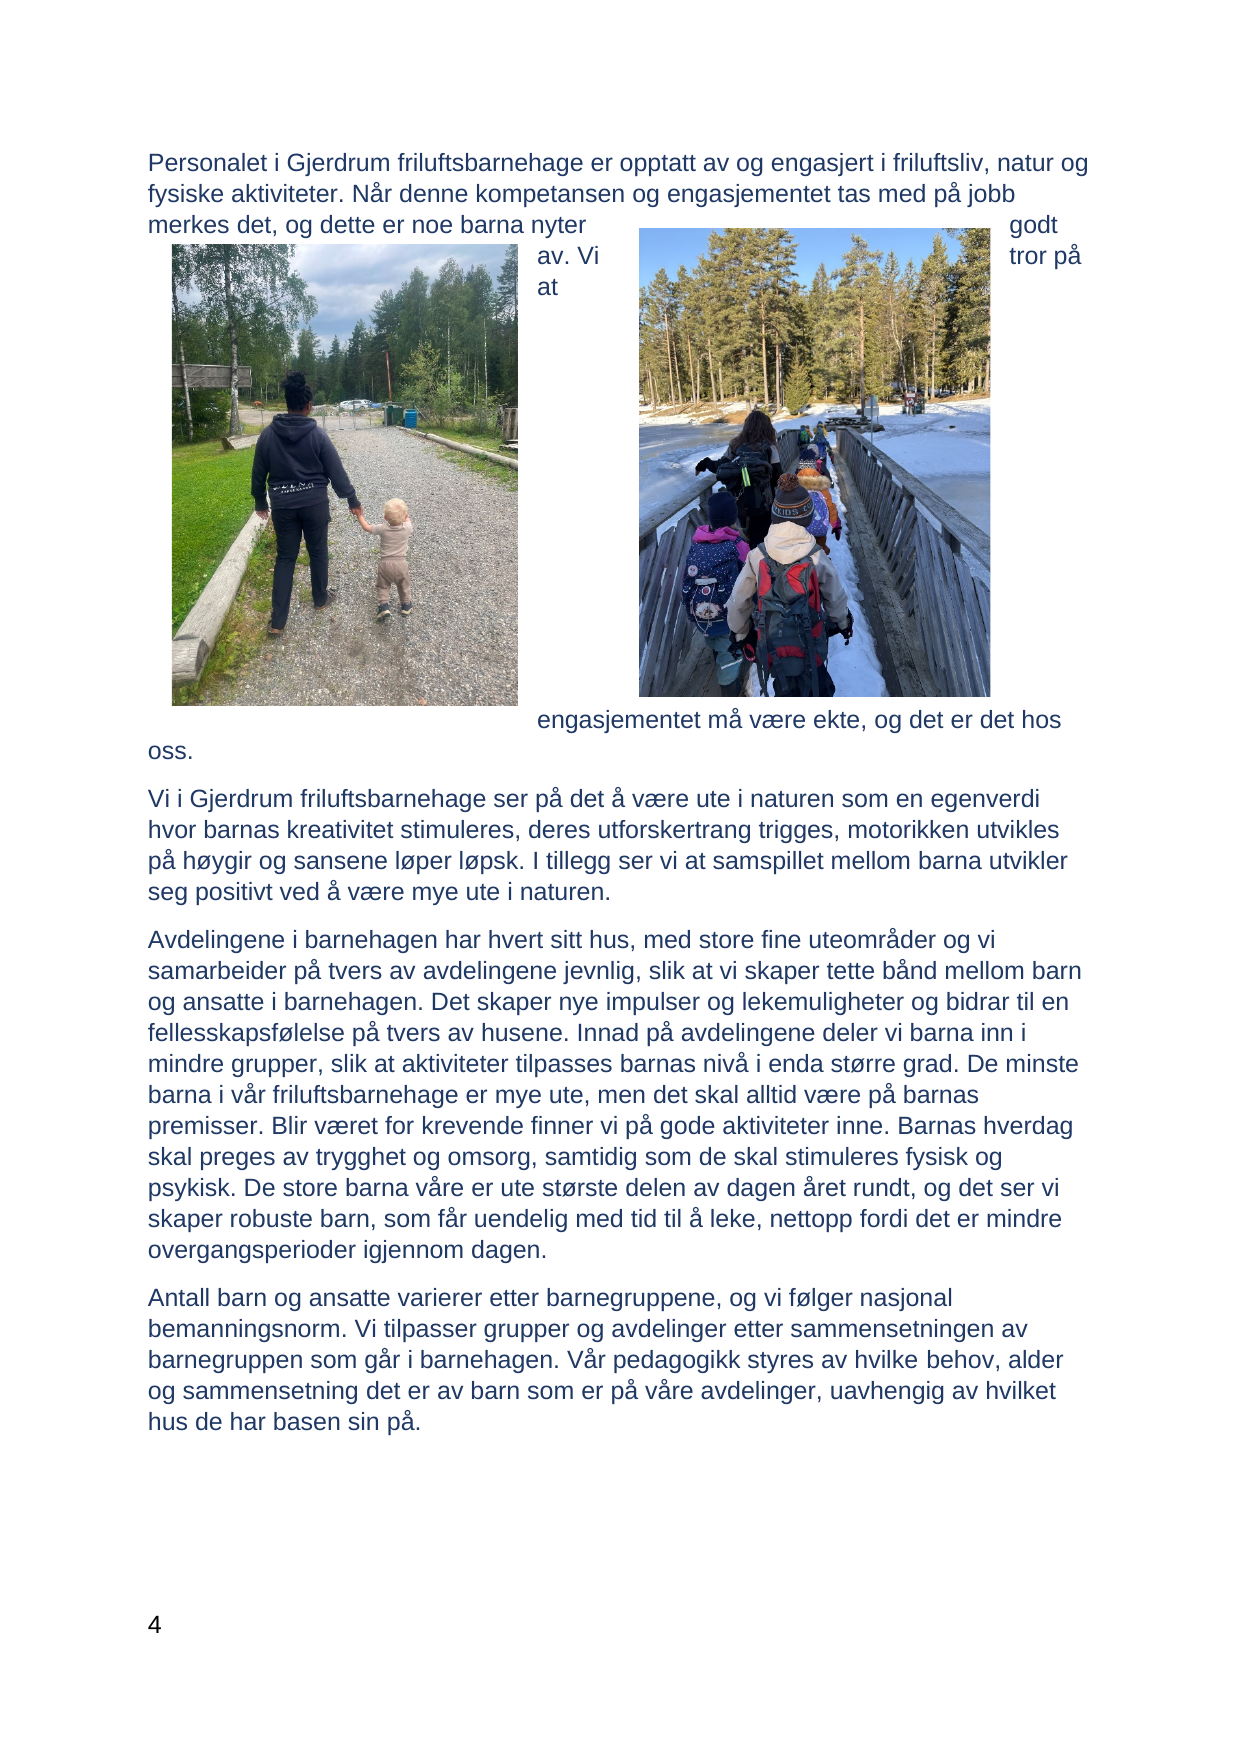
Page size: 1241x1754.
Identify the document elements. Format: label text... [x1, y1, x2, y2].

picture [171, 244, 518, 706]
text Avdelingene i barnehagen har hvert sitt hus, med store fine uteområder og vi samarbeider på tvers av avdelingene jevnlig, slik at vi skaper tette bånd mellom barn og ansatte i barnehagen. Det skaper nye impulser og lekemuligheter og bidrar til en fellesskapsfølelse på tvers av husene. Innad på avdelingene deler vi barna inn i mindre grupper, slik at aktiviteter tilpasses barnas nivå i enda større grad. De minste barna i vår friluftsbarnehage er mye ute, men det skal alltid være på barnas premisser. Blir været for krevende finner vi på gode aktiviteter inne. Barnas hverdag skal preges av trygghet og omsorg, samtidig som de skal stimuleres fysisk og psykisk. De store barna våre er ute største delen av dagen året rundt, og det ser vi skaper robuste barn, som får uendelig med tid til å leke, nettopp fordi det er mindre overgangsperioder igjennom dagen. [148, 925, 1093, 1264]
text Antall barn og ansatte varierer etter barnegruppene, og vi følger nasjonal bemanningsnorm. Vi tilpasser grupper og avdelinger etter sammensetningen av barnegruppen som går i barnehagen. Vår pedagogikk styres av hvilke behov, alder og sammensetning det er av barn som er på våre avdelinger, uavhengig av hvilket hus de har basen sin på. [148, 1283, 1093, 1436]
text Vi i Gjerdrum friluftsbarnehage ser på det å være ute i naturen som en egenverdi hvor barnas kreativitet stimuleres, deres utforskertrang trigges, motorikken utvikles på høygir og sansene løper løpsk. I tillegg ser vi at samspillet mellom barna utvikler seg positivt ved å være mye ute i naturen. [148, 784, 1093, 906]
picture [639, 228, 991, 697]
